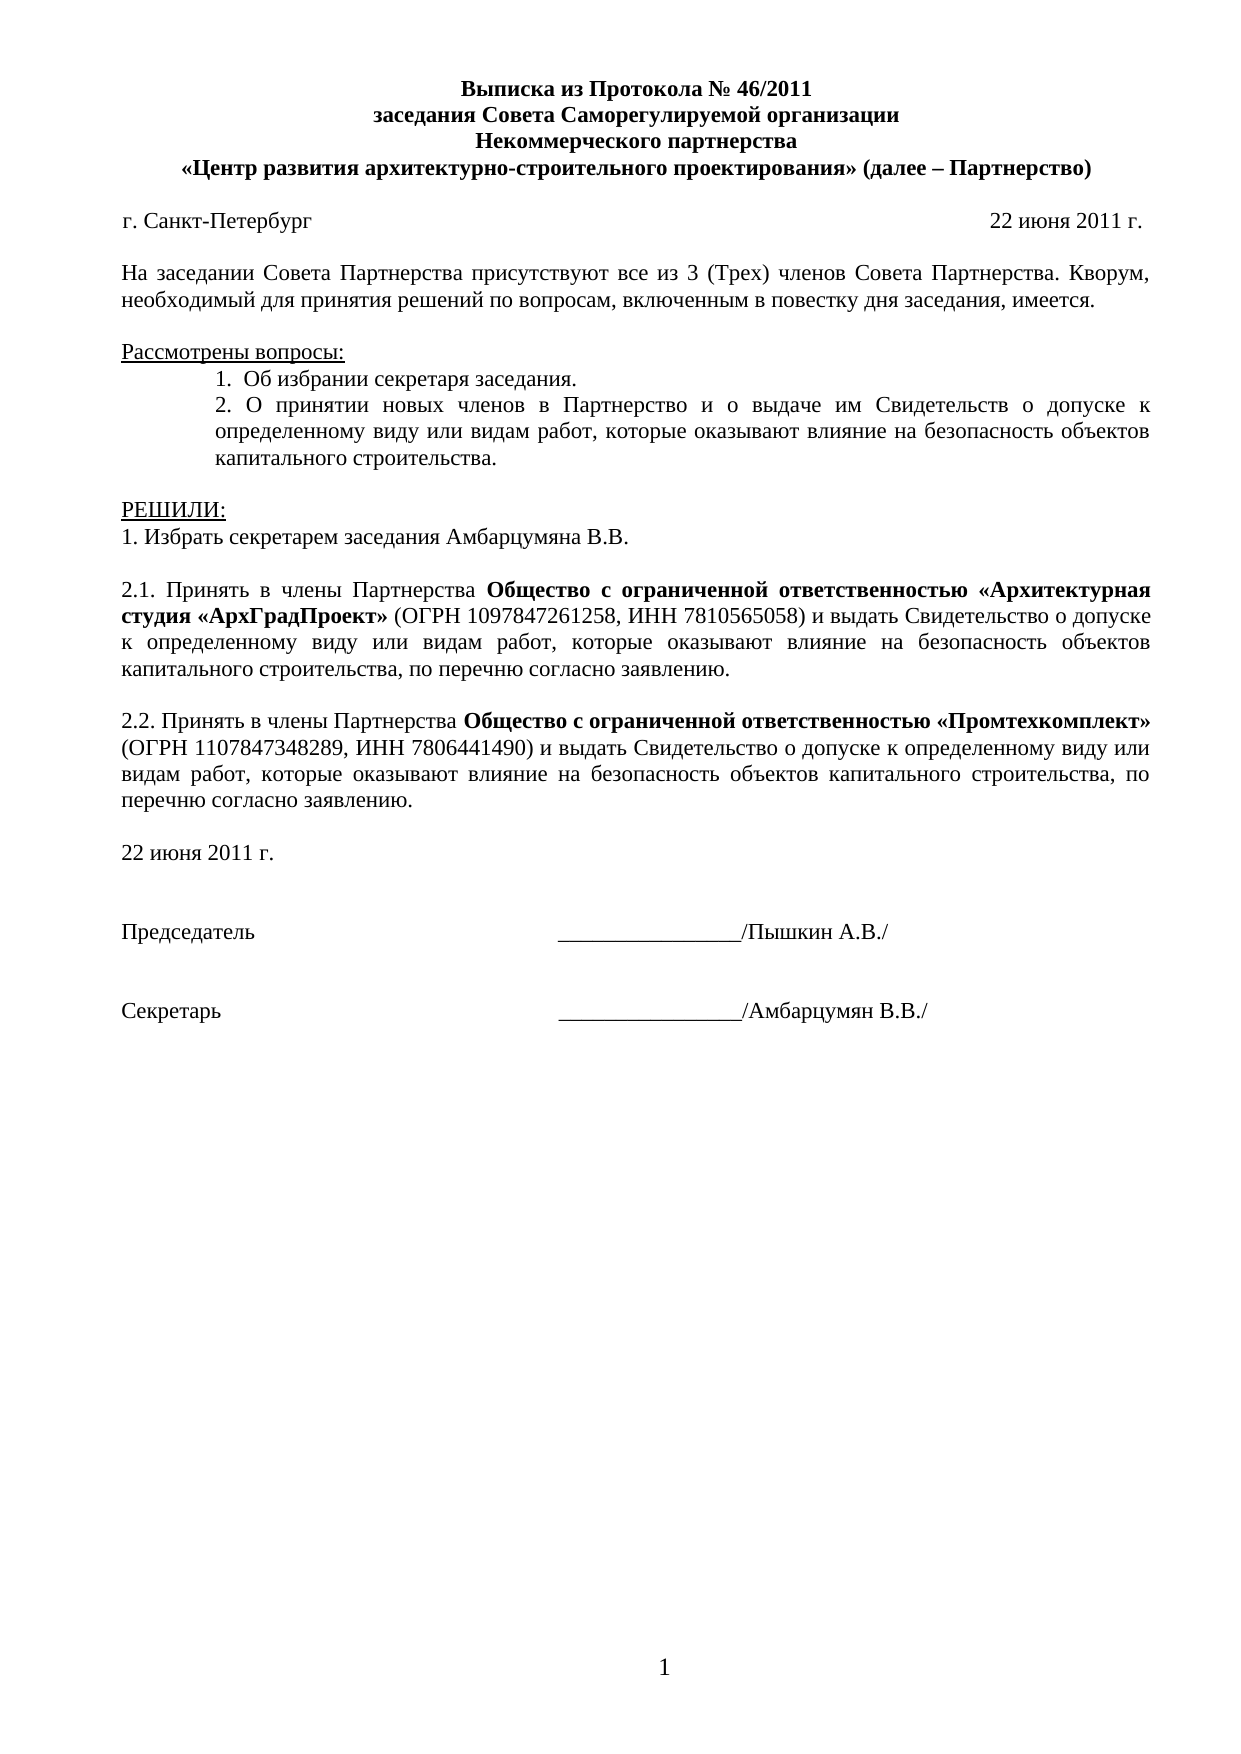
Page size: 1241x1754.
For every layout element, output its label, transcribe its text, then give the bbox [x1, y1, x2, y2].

table_header г. Санкт-Петербург [111, 207, 632, 233]
text Выписка из Протокола № 46/2011 [121, 75, 1152, 101]
text 1. Об избрании секретаря заседания. [215, 365, 1152, 391]
text На заседании Совета Партнерства присутствуют все из 3 (Трех) членов Совета Партнерства. Кворум, необходимый для принятия решений по вопросам, включенным в повестку дня заседания, имеется. [121, 259, 1152, 312]
text 1. Избрать секретарем заседания Амбарцумяна В.В. [121, 523, 1152, 549]
text Некоммерческого партнерства [121, 128, 1152, 154]
text Председатель ________________/Пышкин А.В./ [121, 918, 1152, 944]
text Секретарь ________________/Амбарцумян В.В./ [121, 997, 1152, 1024]
text «Центр развития архитектурно-строительного проектирования» (далее – Партнерство) [121, 154, 1152, 180]
text заседания Совета Саморегулируемой организации [121, 101, 1152, 128]
text 2.1. Принять в члены Партнерства Общество с ограниченной ответственностью «Архитектурная студия «АрхГрадПроект» (ОГРН 1097847261258, ИНН 7810565058) и выдать Свидетельство о допуске к определенному виду или видам работ, которые оказывают влияние на безопасность объектов капитального строительства, по перечню согласно заявлению. [121, 576, 1152, 681]
table_header 22 июня 2011 г. [633, 207, 1154, 233]
text 2. О принятии новых членов в Партнерство и о выдаче им Свидетельств о допуске к определенному виду или видам работ, которые оказывают влияние на безопасность объектов капитального строительства. [215, 391, 1152, 470]
text 2.2. Принять в члены Партнерства Общество с ограниченной ответственностью «Промтехкомплект» (ОГРН 1107847348289, ИНН 7806441490) и выдать Свидетельство о допуске к определенному виду или видам работ, которые оказывают влияние на безопасность объектов капитального строительства, по перечню согласно заявлению. [121, 707, 1152, 813]
text РЕШИЛИ: [121, 497, 1152, 523]
text Рассмотрены вопросы: [121, 338, 1152, 365]
text 22 июня 2011 г. [121, 839, 1152, 866]
